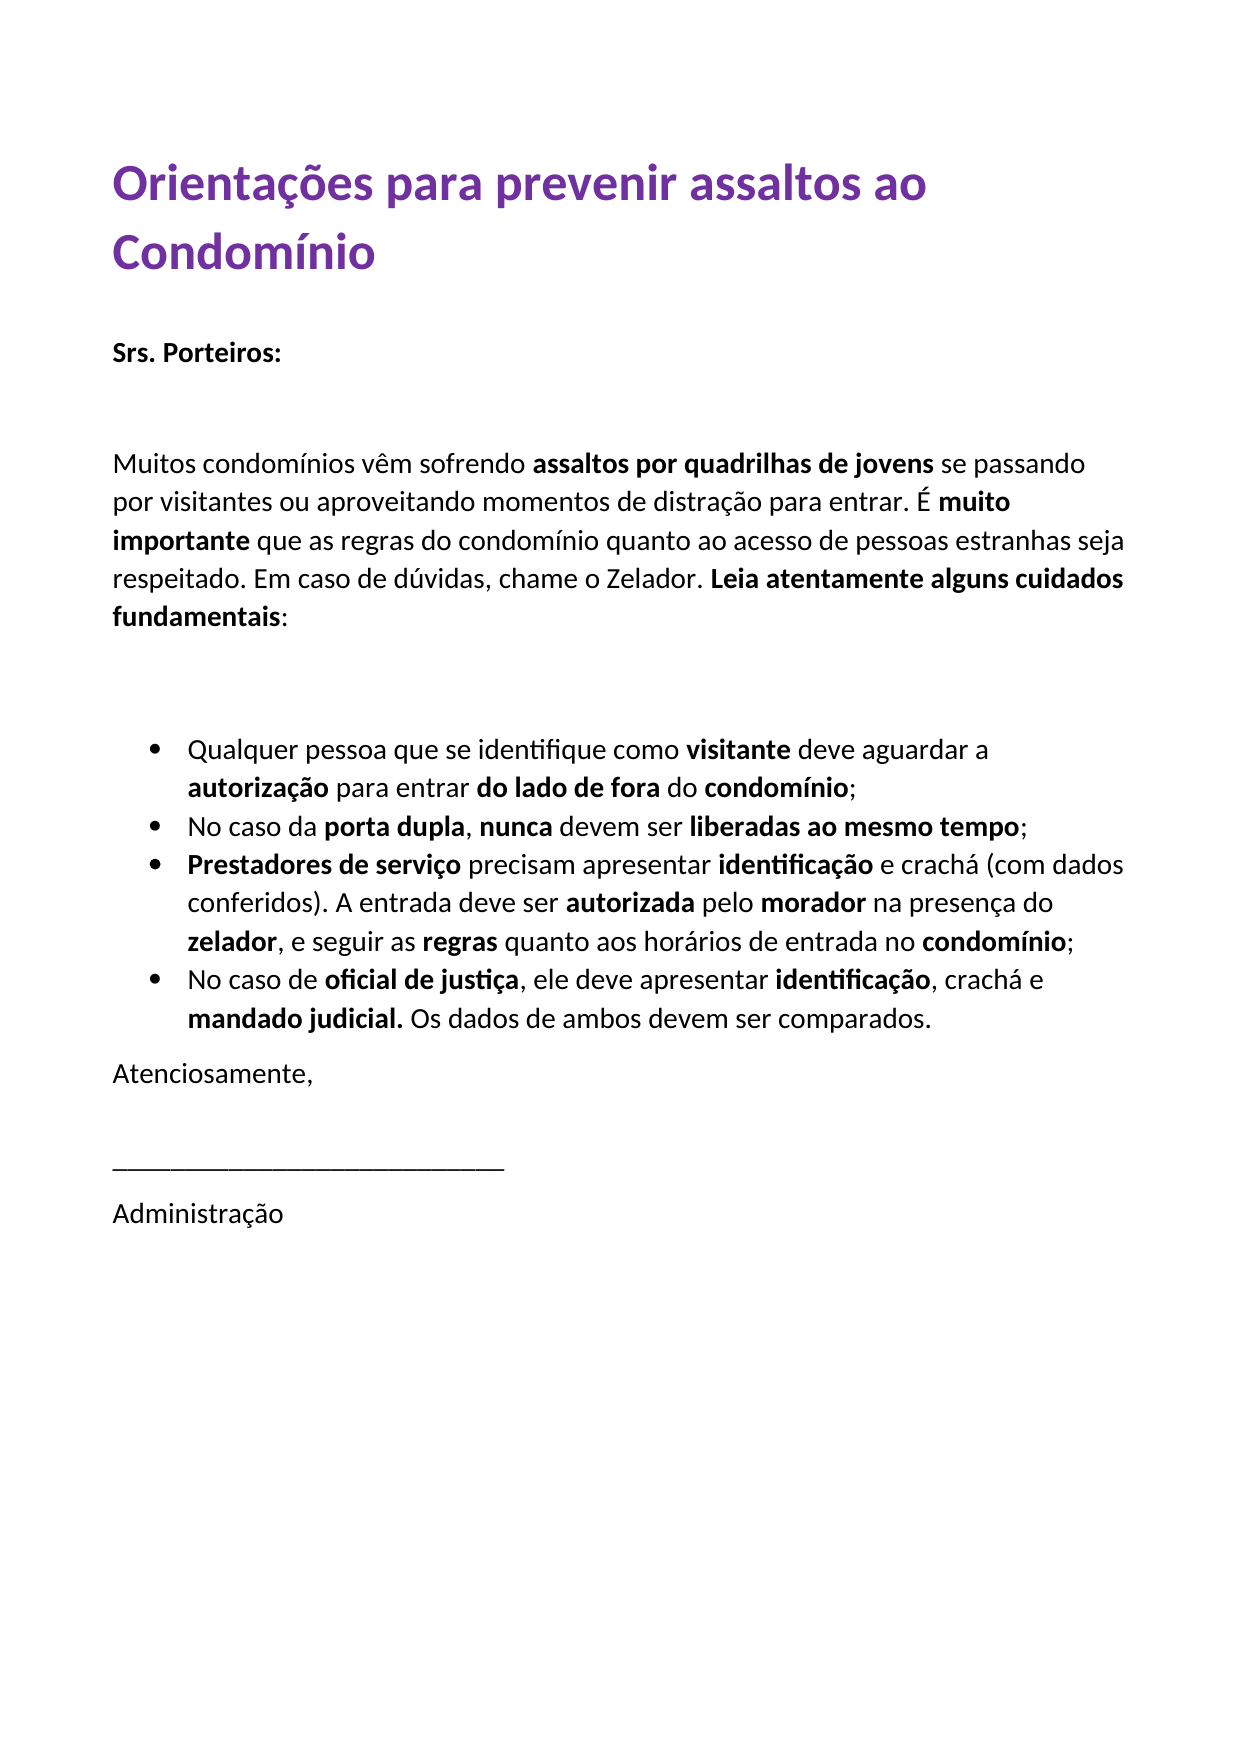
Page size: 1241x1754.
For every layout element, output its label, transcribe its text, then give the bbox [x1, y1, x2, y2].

list No caso de oficial de justiça, ele deve apresentar identificação, crachá e mandado judicial. Os dados de ambos devem ser comparados. [150, 961, 1128, 1035]
list Prestadores de serviço precisam apresentar identificação e crachá (com dados conferidos). A entrada deve ser autorizada pelo morador na presença do zelador, e seguir as regras quanto aos horários de entrada no condomínio; [150, 846, 1128, 958]
list Qualquer pessoa que se identifique como visitante deve aguardar a autorização para entrar do lado de fora do condomínio; [150, 731, 1128, 805]
text ___________________________ [112, 1139, 1128, 1175]
text Orientações para prevenir assaltos ao Condomínio [112, 150, 1128, 282]
list No caso da porta dupla, nunca devem ser liberadas ao mesmo tempo; [150, 808, 1128, 843]
text Srs. Porteiros: [112, 304, 1128, 370]
text Atenciosamente, [112, 1055, 1128, 1121]
text Administração [112, 1195, 1128, 1230]
text Muitos condomínios vêm sofrendo assaltos por quadrilhas de jovens se passando por visitantes ou aproveitando momentos de distração para entrar. É muito importante que as regras do condomínio quanto ao acesso de pessoas estranhas seja respeitado. Em caso de dúvidas, chame o Zelador. Leia atentamente alguns cuidados fundamentais: [112, 445, 1128, 634]
